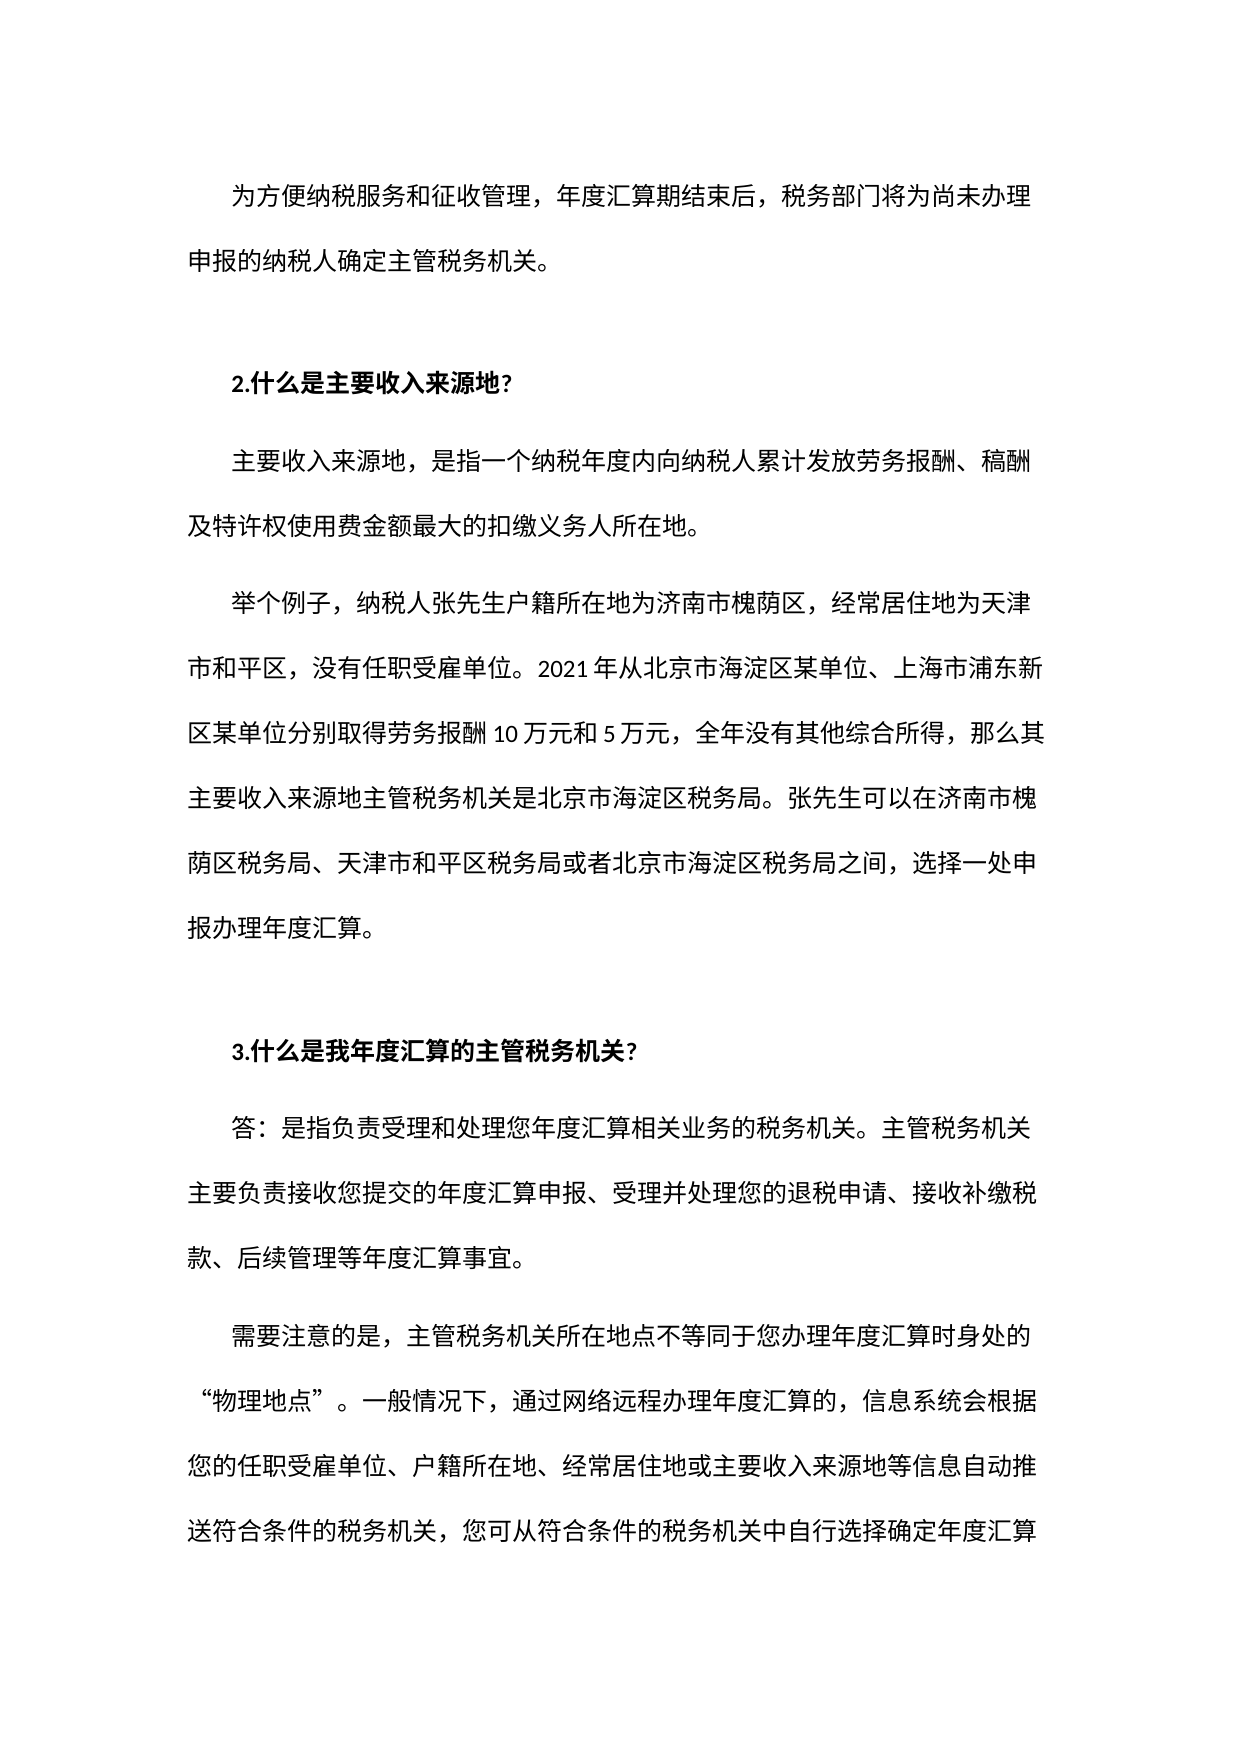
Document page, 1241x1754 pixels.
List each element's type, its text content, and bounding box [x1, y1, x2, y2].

text 为方便纳税服务和征收管理，年度汇算期结束后，税务部门将为尚未办理申报的纳税人确定主管税务机关。 [187, 162, 1053, 292]
text 答：是指负责受理和处理您年度汇算相关业务的税务机关。主管税务机关主要负责接收您提交的年度汇算申报、受理并处理您的退税申请、接收补缴税款、后续管理等年度汇算事宜。 [187, 1094, 1053, 1289]
text 举个例子，纳税人张先生户籍所在地为济南市槐荫区，经常居住地为天津市和平区，没有任职受雇单位。2021年从北京市海淀区某单位、上海市浦东新区某单位分别取得劳务报酬10万元和5万元，全年没有其他综合所得，那么其主要收入来源地主管税务机关是北京市海淀区税务局。张先生可以在济南市槐荫区税务局、天津市和平区税务局或者北京市海淀区税务局之间，选择一处申报办理年度汇算。 [187, 569, 1053, 959]
text 3.什么是我年度汇算的主管税务机关? [187, 1017, 1053, 1082]
text 2.什么是主要收入来源地? [187, 349, 1053, 414]
text 主要收入来源地，是指一个纳税年度内向纳税人累计发放劳务报酬、稿酬及特许权使用费金额最大的扣缴义务人所在地。 [187, 427, 1053, 557]
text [187, 1302, 1053, 1562]
